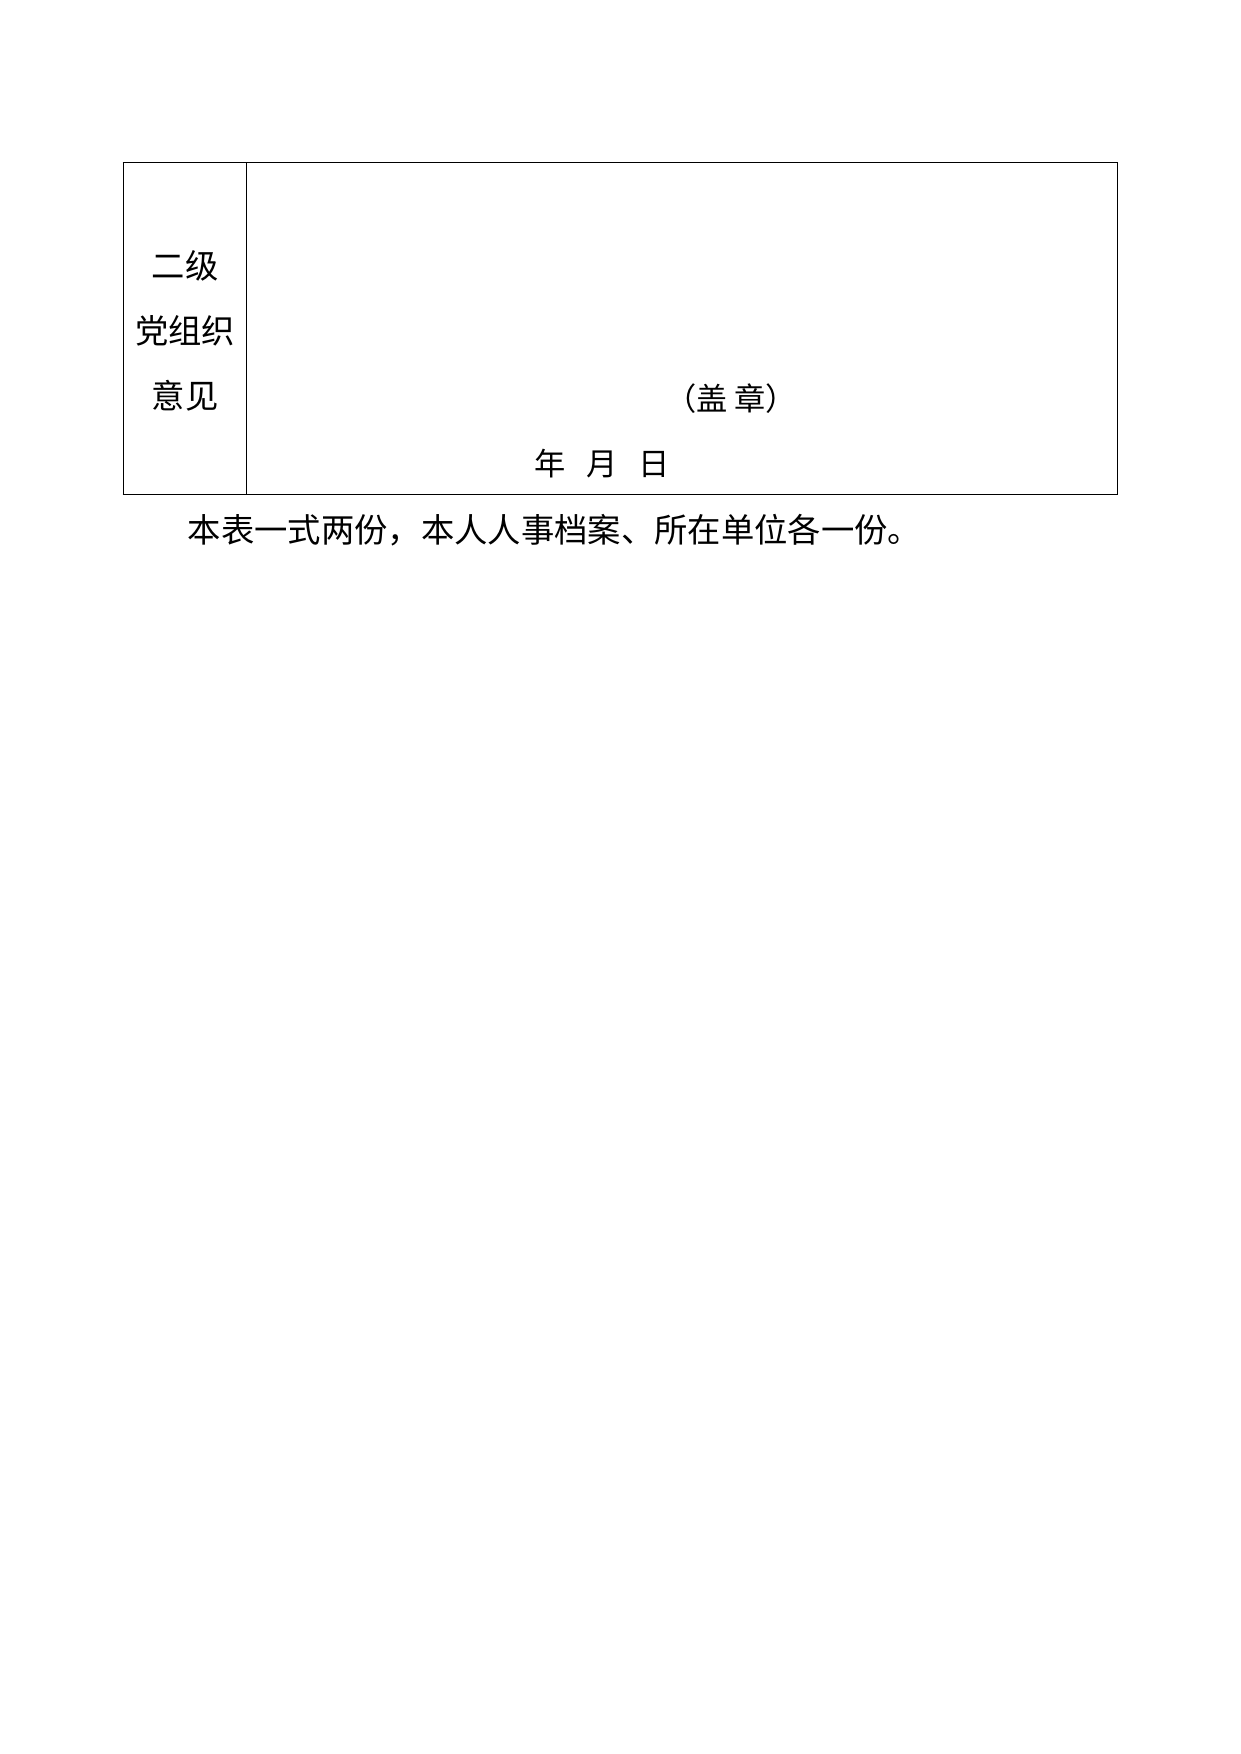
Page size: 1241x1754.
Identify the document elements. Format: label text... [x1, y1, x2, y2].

text 本表一式两份，本人人事档案、所在单位各一份。 [187, 495, 1053, 560]
table_cell （盖 章） 年 月 日 [247, 163, 1117, 494]
table_cell 二级 党组织 意见 [124, 163, 246, 494]
